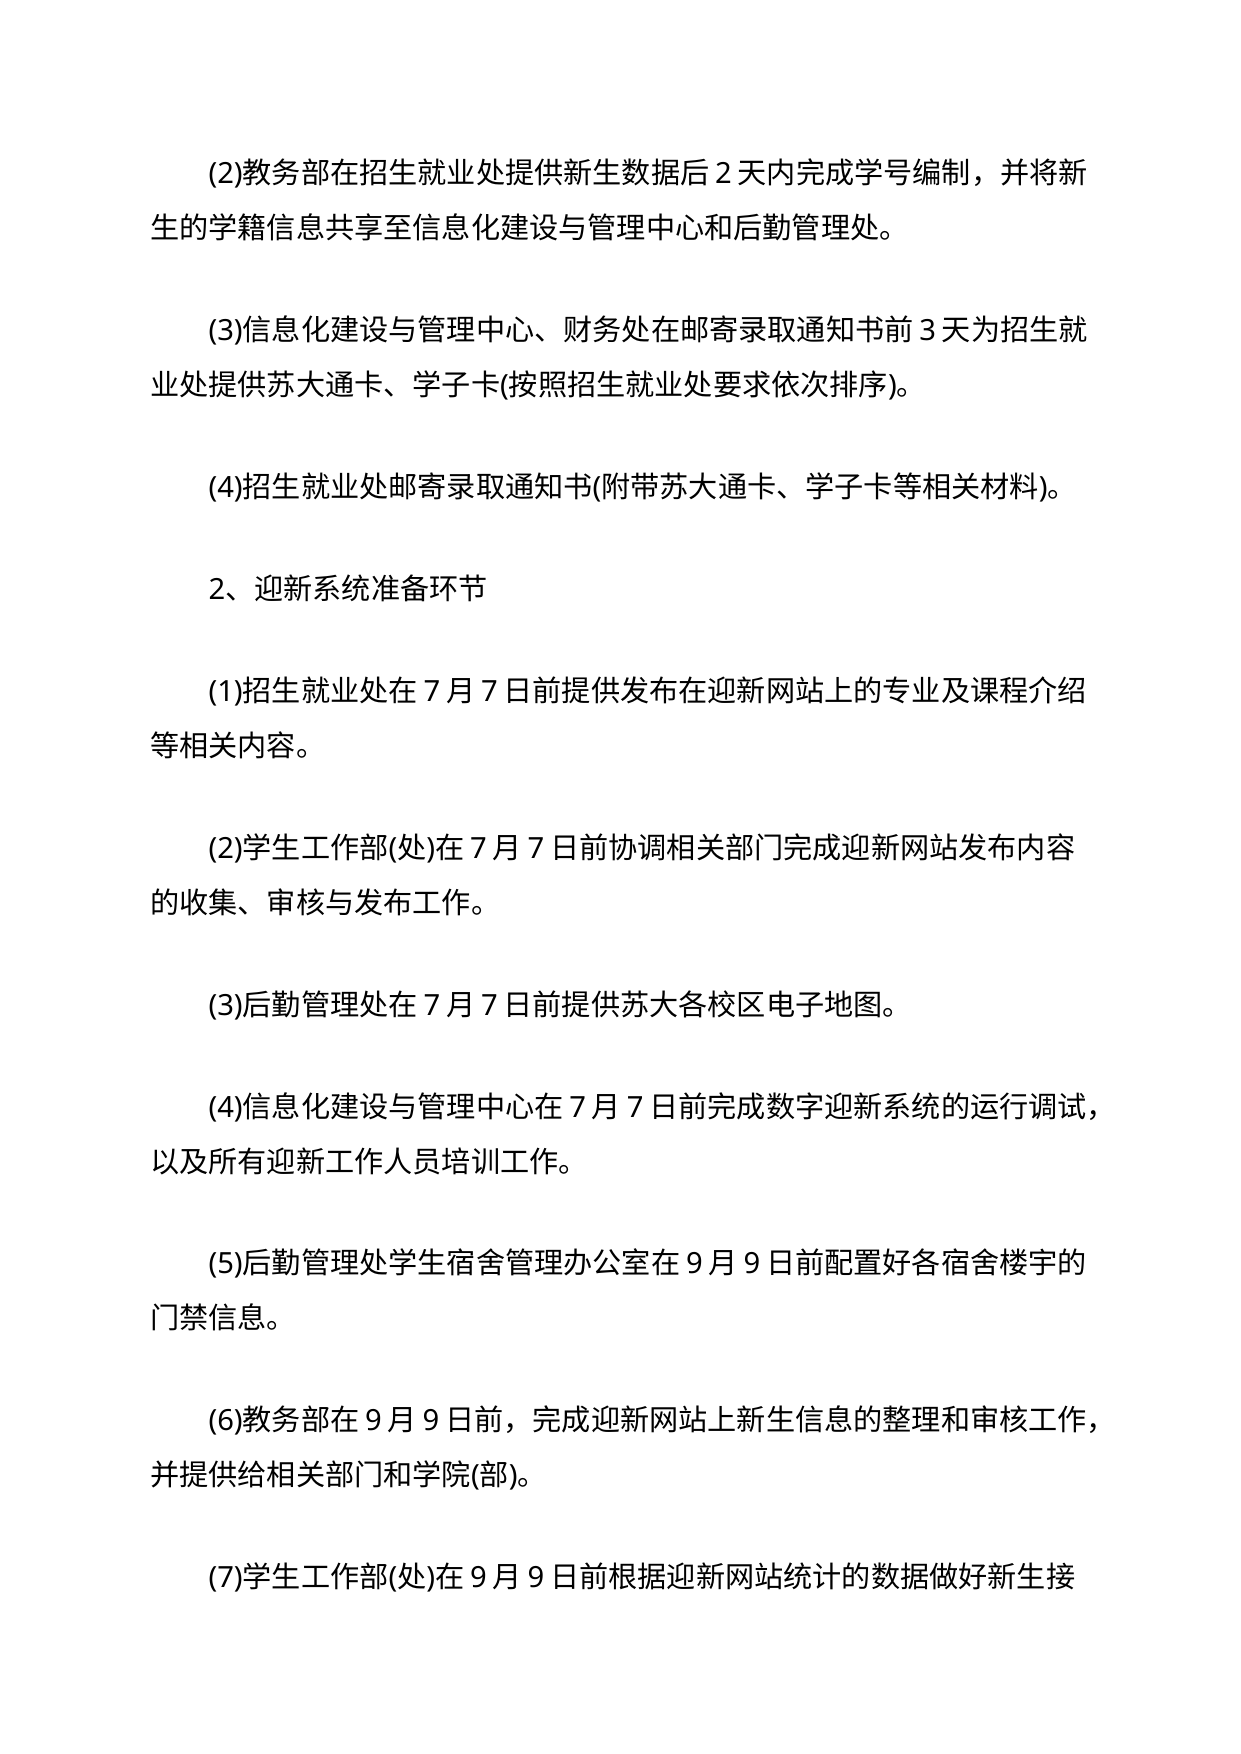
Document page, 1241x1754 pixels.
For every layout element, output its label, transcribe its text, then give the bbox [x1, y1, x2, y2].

text 2、迎新系统准备环节 [150, 566, 1090, 608]
text (2)学生工作部(处)在7月7日前协调相关部门完成迎新网站发布内容的收集、审核与发布工作。 [150, 824, 1090, 922]
text (4)信息化建设与管理中心在7月7日前完成数字迎新系统的运行调试，以及所有迎新工作人员培训工作。 [150, 1083, 1090, 1181]
text (4)招生就业处邮寄录取通知书(附带苏大通卡、学子卡等相关材料)。 [150, 464, 1090, 506]
text (3)信息化建设与管理中心、财务处在邮寄录取通知书前3天为招生就业处提供苏大通卡、学子卡(按照招生就业处要求依次排序)。 [150, 307, 1090, 404]
text (5)后勤管理处学生宿舍管理办公室在9月9日前配置好各宿舍楼宇的门禁信息。 [150, 1240, 1090, 1337]
text (6)教务部在9月9日前，完成迎新网站上新生信息的整理和审核工作，并提供给相关部门和学院(部)。 [150, 1397, 1090, 1494]
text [150, 1554, 1090, 1596]
text (3)后勤管理处在7月7日前提供苏大各校区电子地图。 [150, 981, 1090, 1024]
text (1)招生就业处在7月7日前提供发布在迎新网站上的专业及课程介绍等相关内容。 [150, 668, 1090, 765]
text (2)教务部在招生就业处提供新生数据后2天内完成学号编制，并将新生的学籍信息共享至信息化建设与管理中心和后勤管理处。 [150, 150, 1090, 247]
